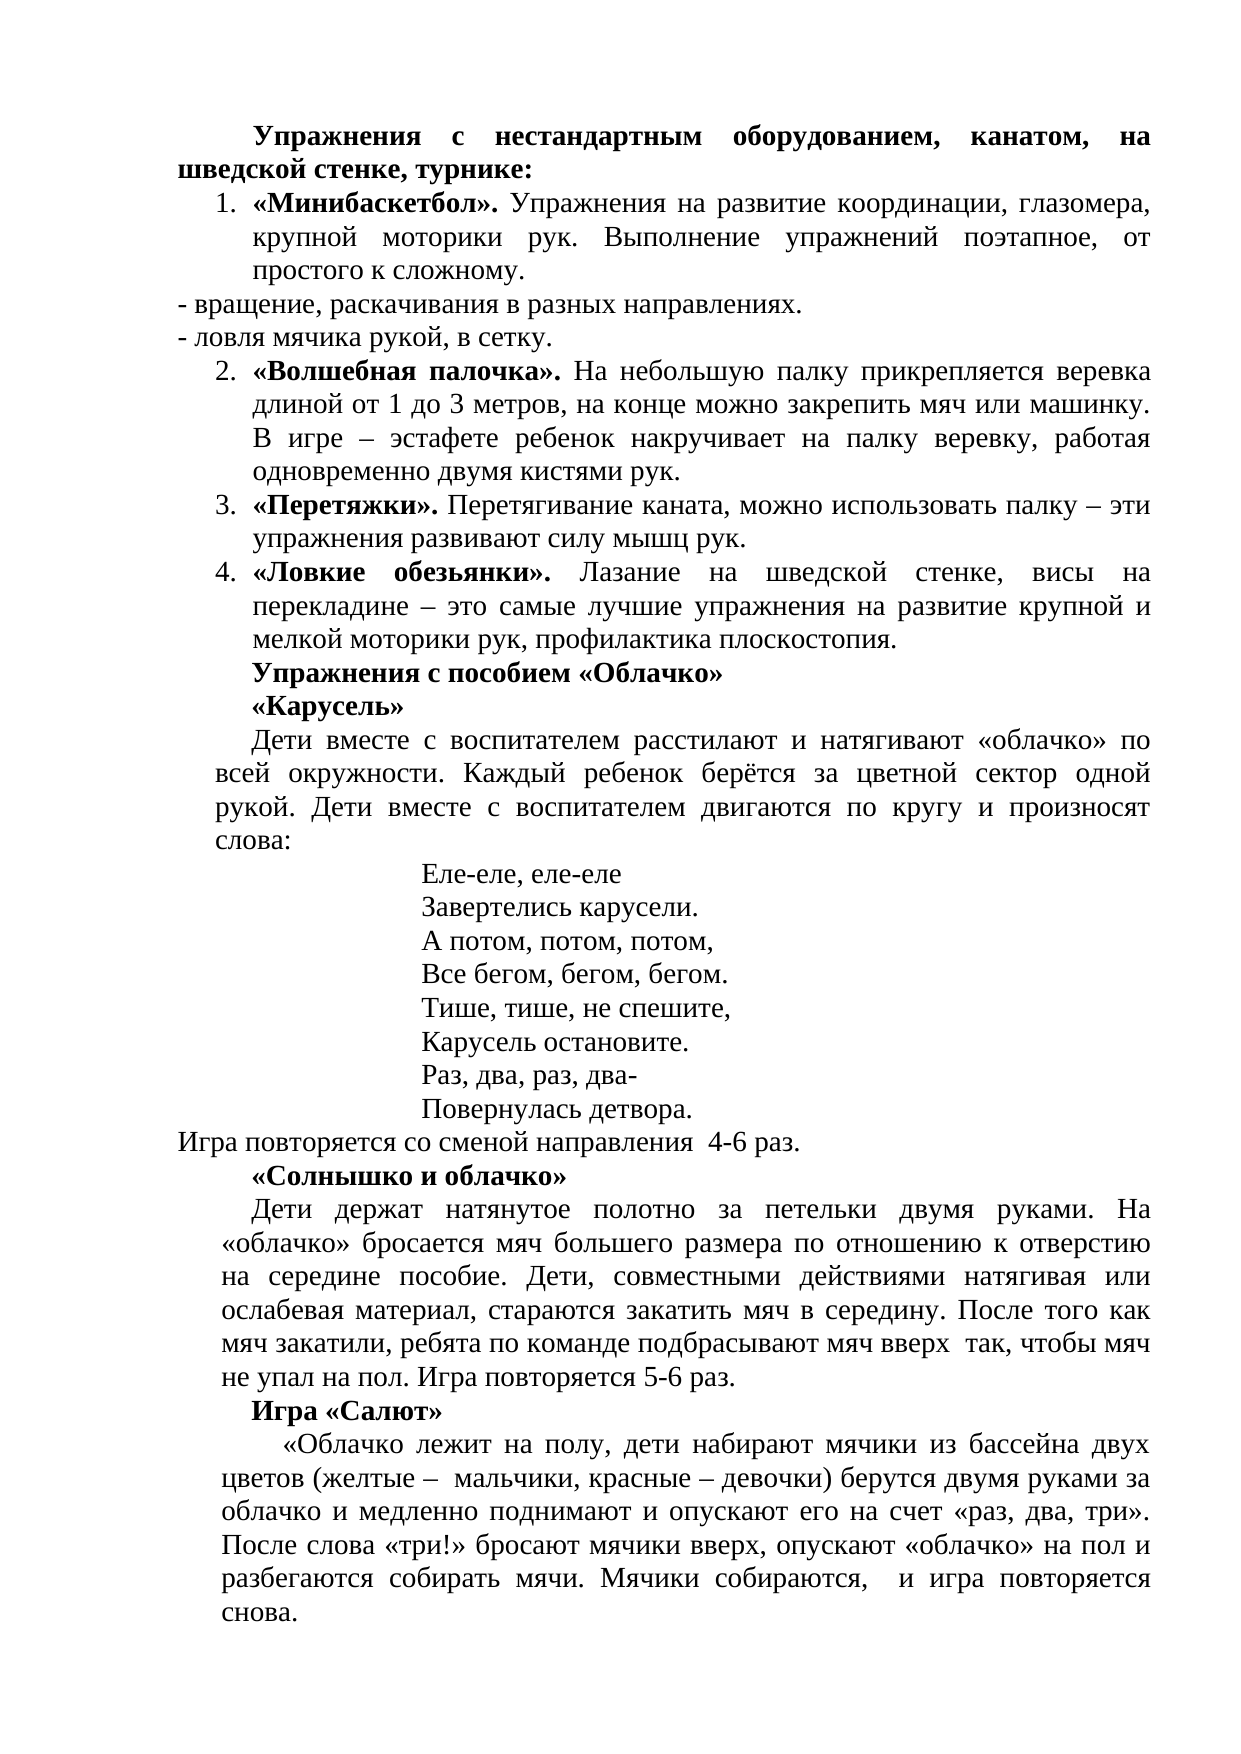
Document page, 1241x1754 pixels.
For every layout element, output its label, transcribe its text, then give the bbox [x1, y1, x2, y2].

text Еле-еле, еле-еле [421, 856, 1152, 889]
text - ловля мячика рукой, в сетку. [177, 319, 1152, 353]
list «Минибаскетбол». Упражнения на развитие координации, глазомера, крупной моторики рук. Выполнение упражнений поэтапное, от простого к сложному. [215, 185, 1152, 286]
text - вращение, раскачивания в разных направлениях. [177, 286, 1152, 319]
text «Облачко лежит на полу, дети набирают мячики из бассейна двух цветов (желтые – мальчики, красные – девочки) берутся двумя руками за облачко и медленно поднимают и опускают его на счет «раз, два, три». После слова «три!» бросают мячики вверх, опускают «облачко» на пол и разбегаются собирать мячи. Мячики собираются, и игра повторяется снова. [221, 1426, 1152, 1627]
list «Волшебная палочка». На небольшую палку прикрепляется веревка длиной от 1 до 3 метров, на конце можно закрепить мяч или машинку. В игре – эстафете ребенок накручивает на палку веревку, работая одновременно двумя кистями рук. [215, 353, 1152, 487]
text «Солнышко и облачко» [215, 1158, 1152, 1191]
list «Перетяжки». Перетягивание каната, можно использовать палку – эти упражнения развивают силу мышц рук. [215, 487, 1152, 554]
list «Ловкие обезьянки». Лазание на шведской стенке, висы на перекладине – это самые лучшие упражнения на развитие крупной и мелкой моторики рук, профилактика плоскостопия. [215, 554, 1152, 655]
text Повернулась детвора. [421, 1091, 1152, 1124]
text А потом, потом, потом, [421, 923, 1152, 957]
text Тише, тише, не спешите, [421, 990, 1152, 1024]
text Игра «Салют» [215, 1393, 1152, 1426]
text Дети держат натянутое полотно за петельки двумя руками. На «облачко» бросается мяч большего размера по отношению к отверстию на середине пособие. Дети, совместными действиями натягивая или ослабевая материал, стараются закатить мяч в середину. После того как мяч закатили, ребята по команде подбрасывают мяч вверх так, чтобы мяч не упал на пол. Игра повторяется 5-6 раз. [221, 1191, 1152, 1393]
text Дети вместе с воспитателем расстилают и натягивают «облачко» по всей окружности. Каждый ребенок берётся за цветной сектор одной рукой. Дети вместе с воспитателем двигаются по кругу и произносят слова: [215, 722, 1152, 856]
text Упражнения с нестандартным оборудованием, канатом, на шведской стенке, турнике: [177, 118, 1152, 185]
text Завертелись карусели. [421, 889, 1152, 923]
text «Карусель» [177, 688, 1152, 722]
text Все бегом, бегом, бегом. [421, 957, 1152, 990]
text Карусель остановите. [421, 1024, 1152, 1057]
text Игра повторяется со сменой направления 4-6 раз. [177, 1124, 1152, 1158]
text Раз, два, раз, два- [421, 1057, 1152, 1091]
text Упражнения с пособием «Облачко» [215, 655, 1152, 688]
